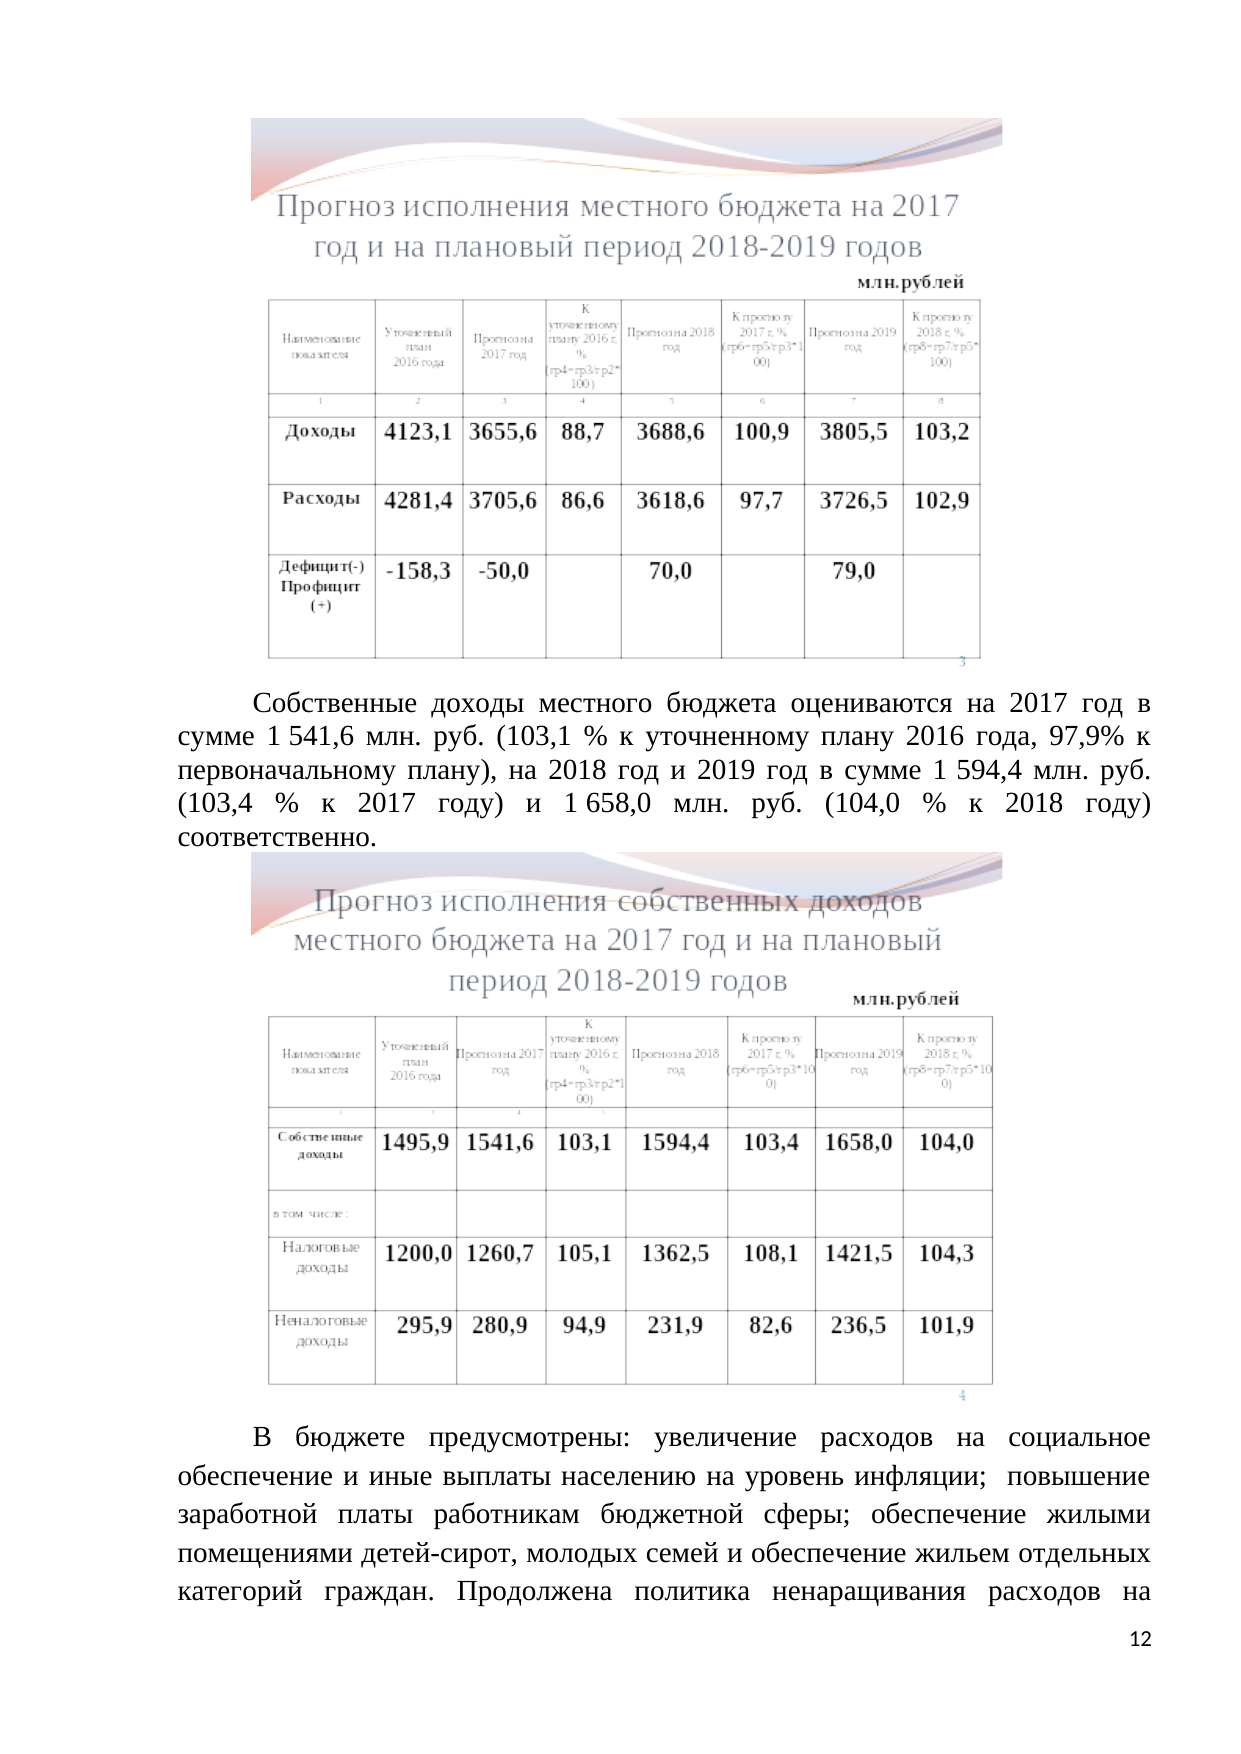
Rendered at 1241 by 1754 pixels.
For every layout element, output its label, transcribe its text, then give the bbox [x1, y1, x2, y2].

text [177, 1419, 1152, 1607]
text Собственные доходы местного бюджета оцениваются на 2017 год в сумме 1 541,6 млн. руб. (103,1 % к уточненному плану 2016 года, 97,9% к первоначальному плану), на 2018 год и 2019 год в сумме 1 594,4 млн. руб. (103,4 % к 2017 году) и 1 658,0 млн. руб. (104,0 % к 2018 году) соответственно. [177, 685, 1152, 852]
